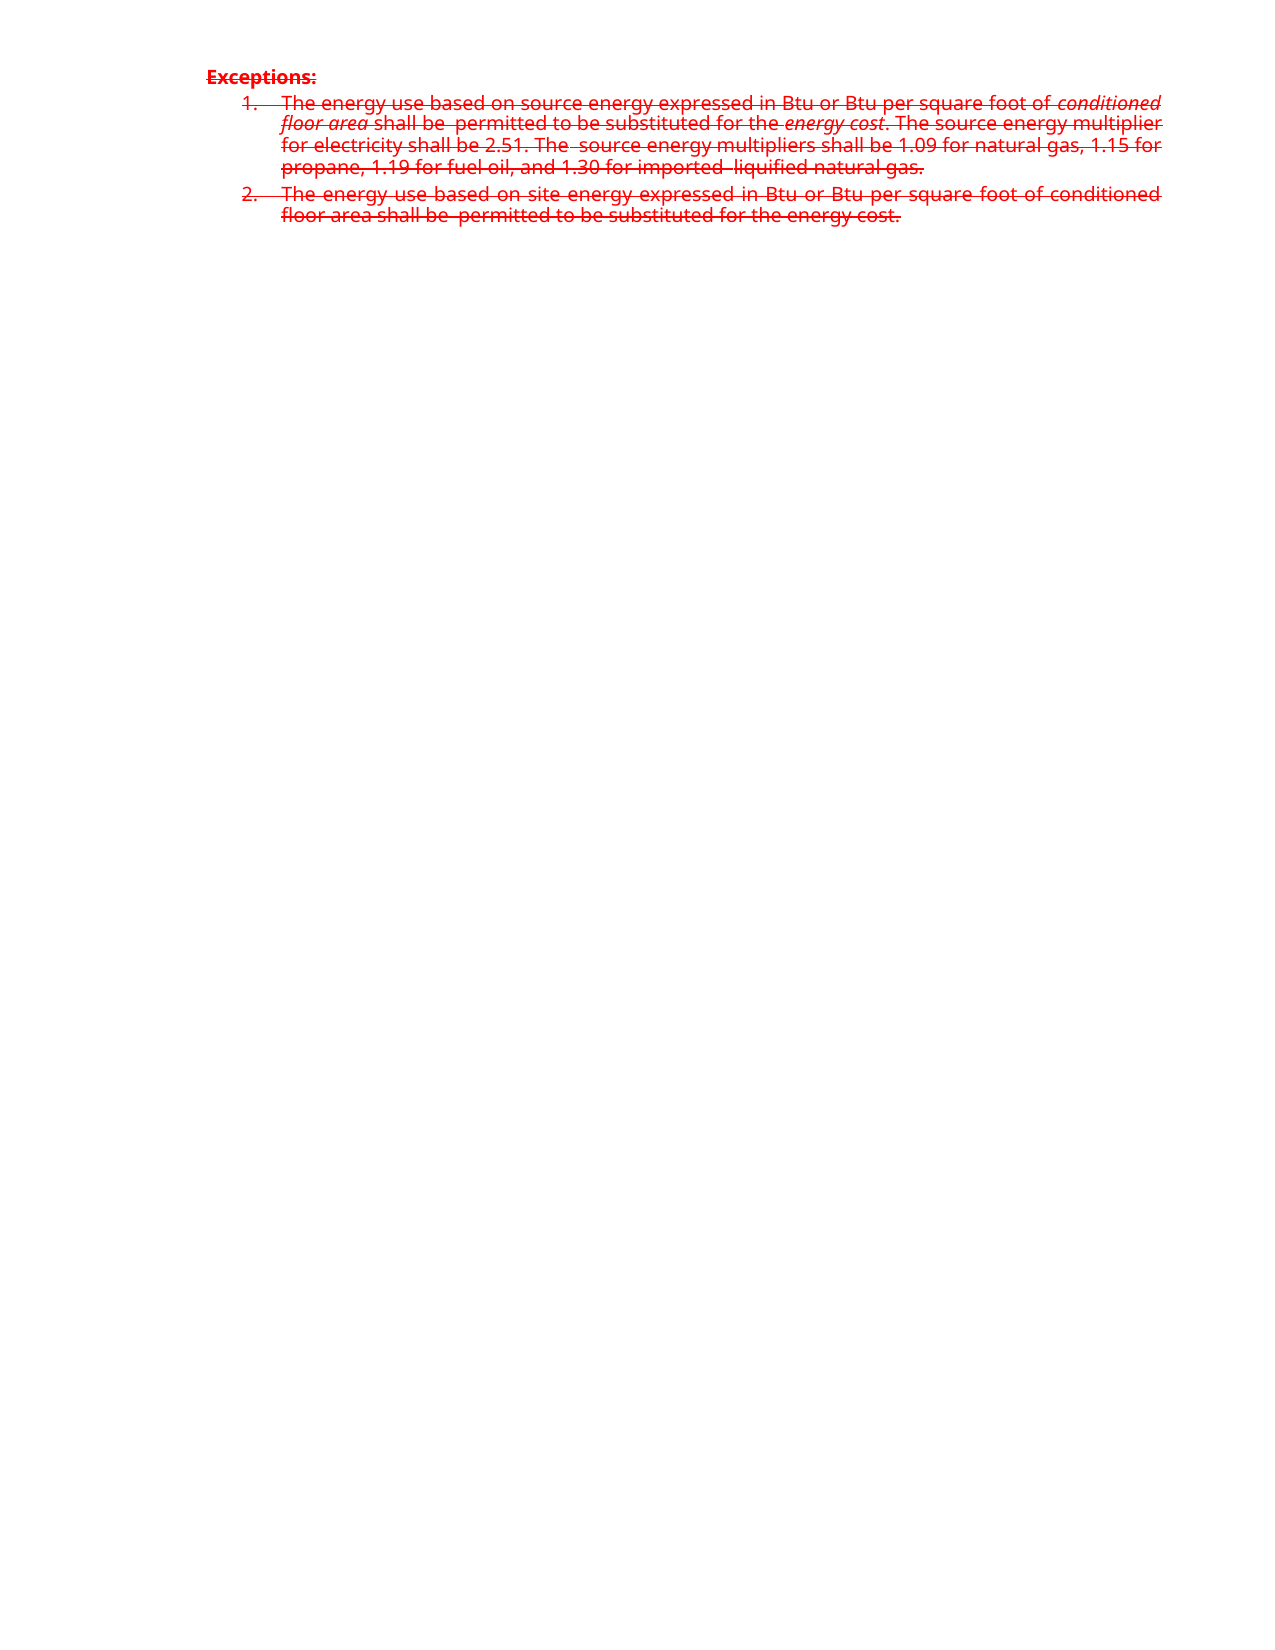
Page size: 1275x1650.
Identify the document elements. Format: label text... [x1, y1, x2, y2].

list The energy use based on source energy expressed in Btu or Btu per square foot of conditioned floor area shall be permitted to be substituted for the energy cost. The source energy multiplier for electricity shall be 2.51. The source energy multipliers shall be 1.09 for natural gas, 1.15 for propane, 1.19 for fuel oil, and 1.30 for imported liquified natural gas. [241, 93, 1163, 180]
subtitle Exceptions: [206, 62, 1214, 90]
list The energy use based on site energy expressed in Btu or Btu per square foot of conditioned floor area shall be permitted to be substituted for the energy cost. [241, 184, 1163, 228]
